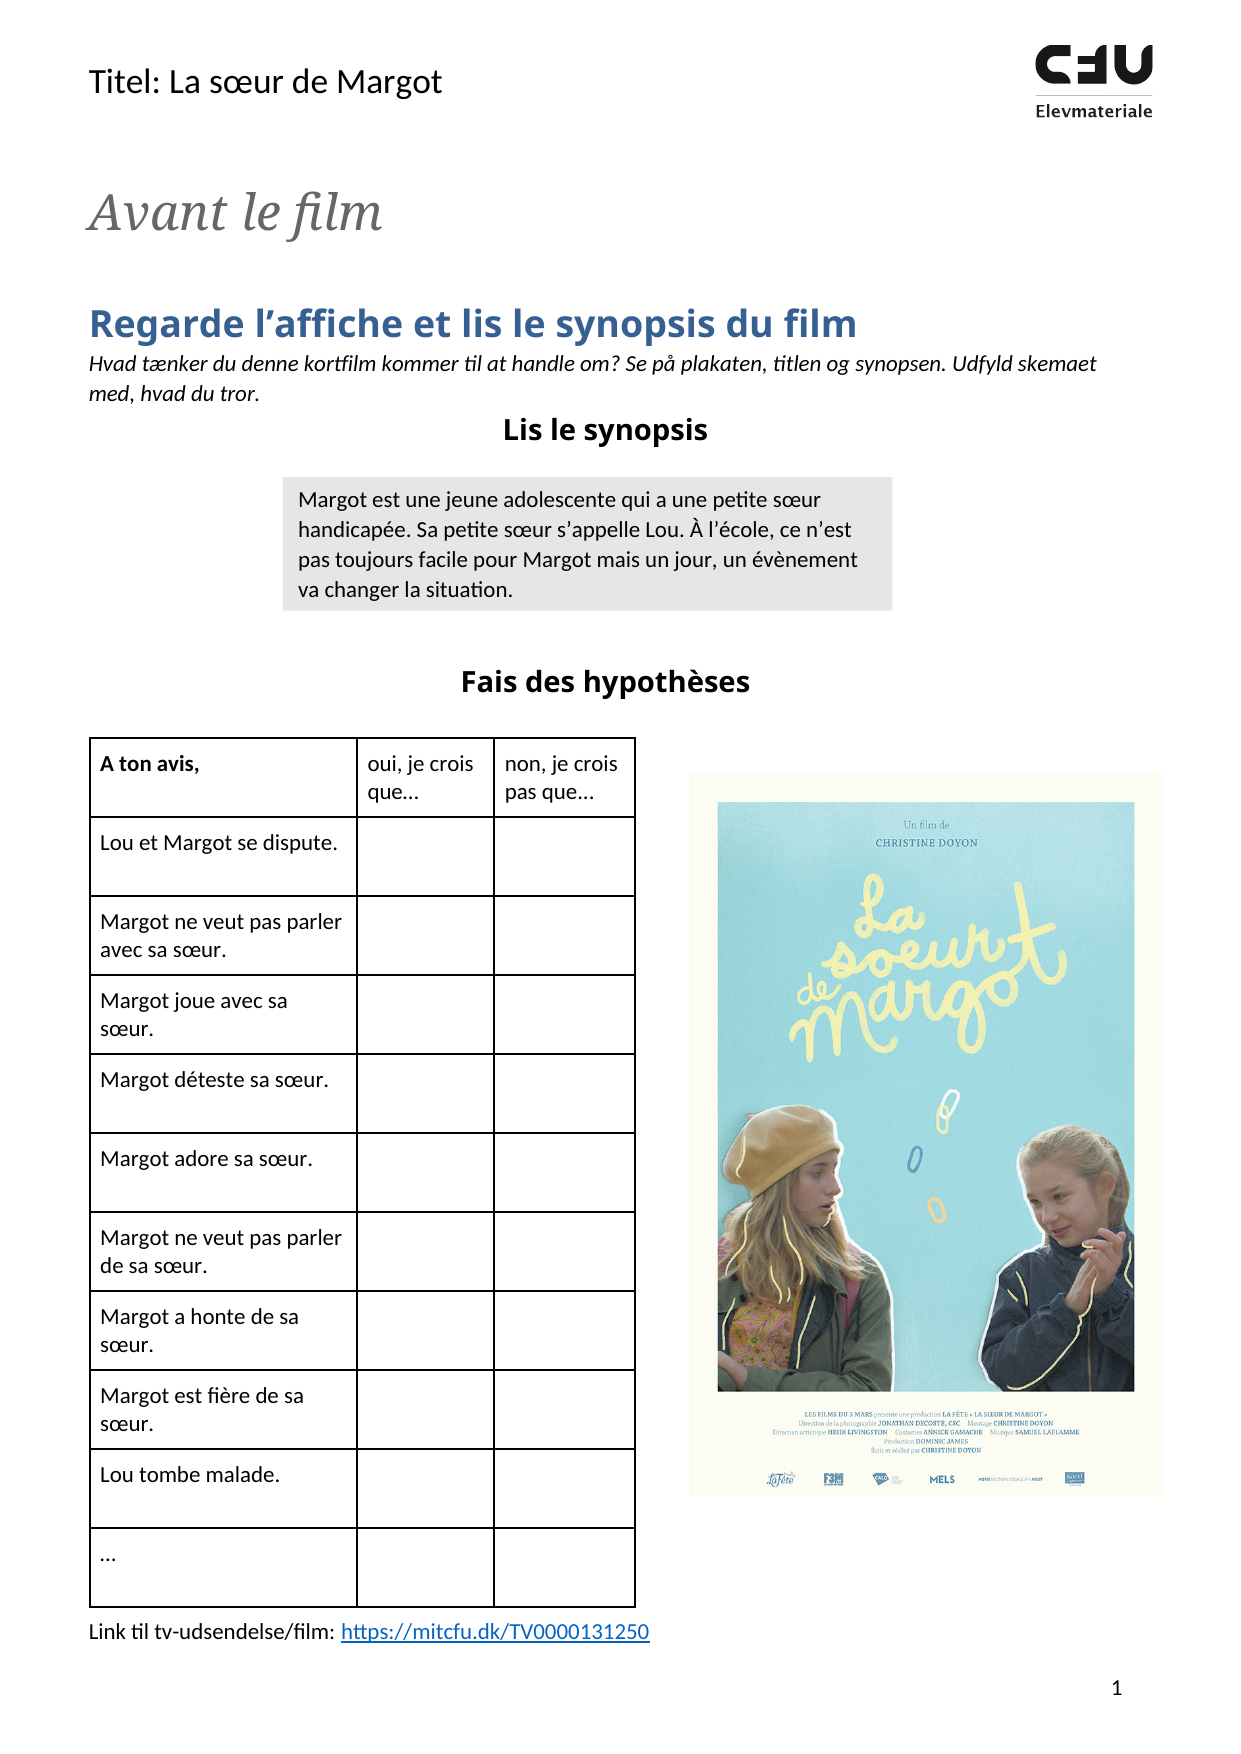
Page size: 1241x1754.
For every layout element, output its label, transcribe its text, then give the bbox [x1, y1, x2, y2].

text Lis le synopsis [88, 409, 1122, 449]
table_cell [358, 1055, 493, 1132]
table_cell … [91, 1529, 356, 1606]
table_header oui, je crois que… [358, 739, 493, 816]
table_cell [495, 818, 634, 895]
table_cell Margot ne veut pas parler avec sa sœur. [91, 897, 356, 974]
table_cell [495, 1213, 634, 1290]
table_header A ton avis, [91, 739, 356, 816]
table_cell [358, 1371, 493, 1448]
table_cell [358, 1450, 493, 1527]
table_cell [358, 1529, 493, 1606]
table_cell Margot a honte de sa sœur. [91, 1292, 356, 1369]
picture [1035, 45, 1153, 118]
table_cell [358, 1213, 493, 1290]
table_cell Margot adore sa sœur. [91, 1134, 356, 1211]
table_cell Lou tombe malade. [91, 1450, 356, 1527]
table_cell [358, 818, 493, 895]
text Fais des hypothèses [88, 661, 1122, 701]
table_cell [358, 1292, 493, 1369]
table_cell Margot ne veut pas parler de sa sœur. [91, 1213, 356, 1290]
table_cell Margot est fière de sa sœur. [91, 1371, 356, 1448]
table_cell [495, 1292, 634, 1369]
table_cell [358, 897, 493, 974]
table_cell [495, 1055, 634, 1132]
table_header non, je crois pas que... [495, 739, 634, 816]
text Hvad tænker du denne kortfilm kommer til at handle om? Se på plakaten, titlen og synopsen. Udfyld skemaet med, hvad du tror. [88, 349, 1122, 407]
subtitle Avant le film [88, 177, 1122, 245]
table_cell [495, 1529, 634, 1606]
table_cell Lou et Margot se dispute. [91, 818, 356, 895]
table_cell [358, 976, 493, 1053]
picture [688, 772, 1162, 1496]
table_cell [495, 897, 634, 974]
subtitle Regarde l’affiche et lis le synopsis du film [88, 298, 1122, 349]
table_cell Margot déteste sa sœur. [91, 1055, 356, 1132]
table_cell Margot joue avec sa sœur. [91, 976, 356, 1053]
table_cell [495, 1450, 634, 1527]
table_cell [358, 1134, 493, 1211]
table_cell [495, 1134, 634, 1211]
table_cell [495, 976, 634, 1053]
table_cell [495, 1371, 634, 1448]
